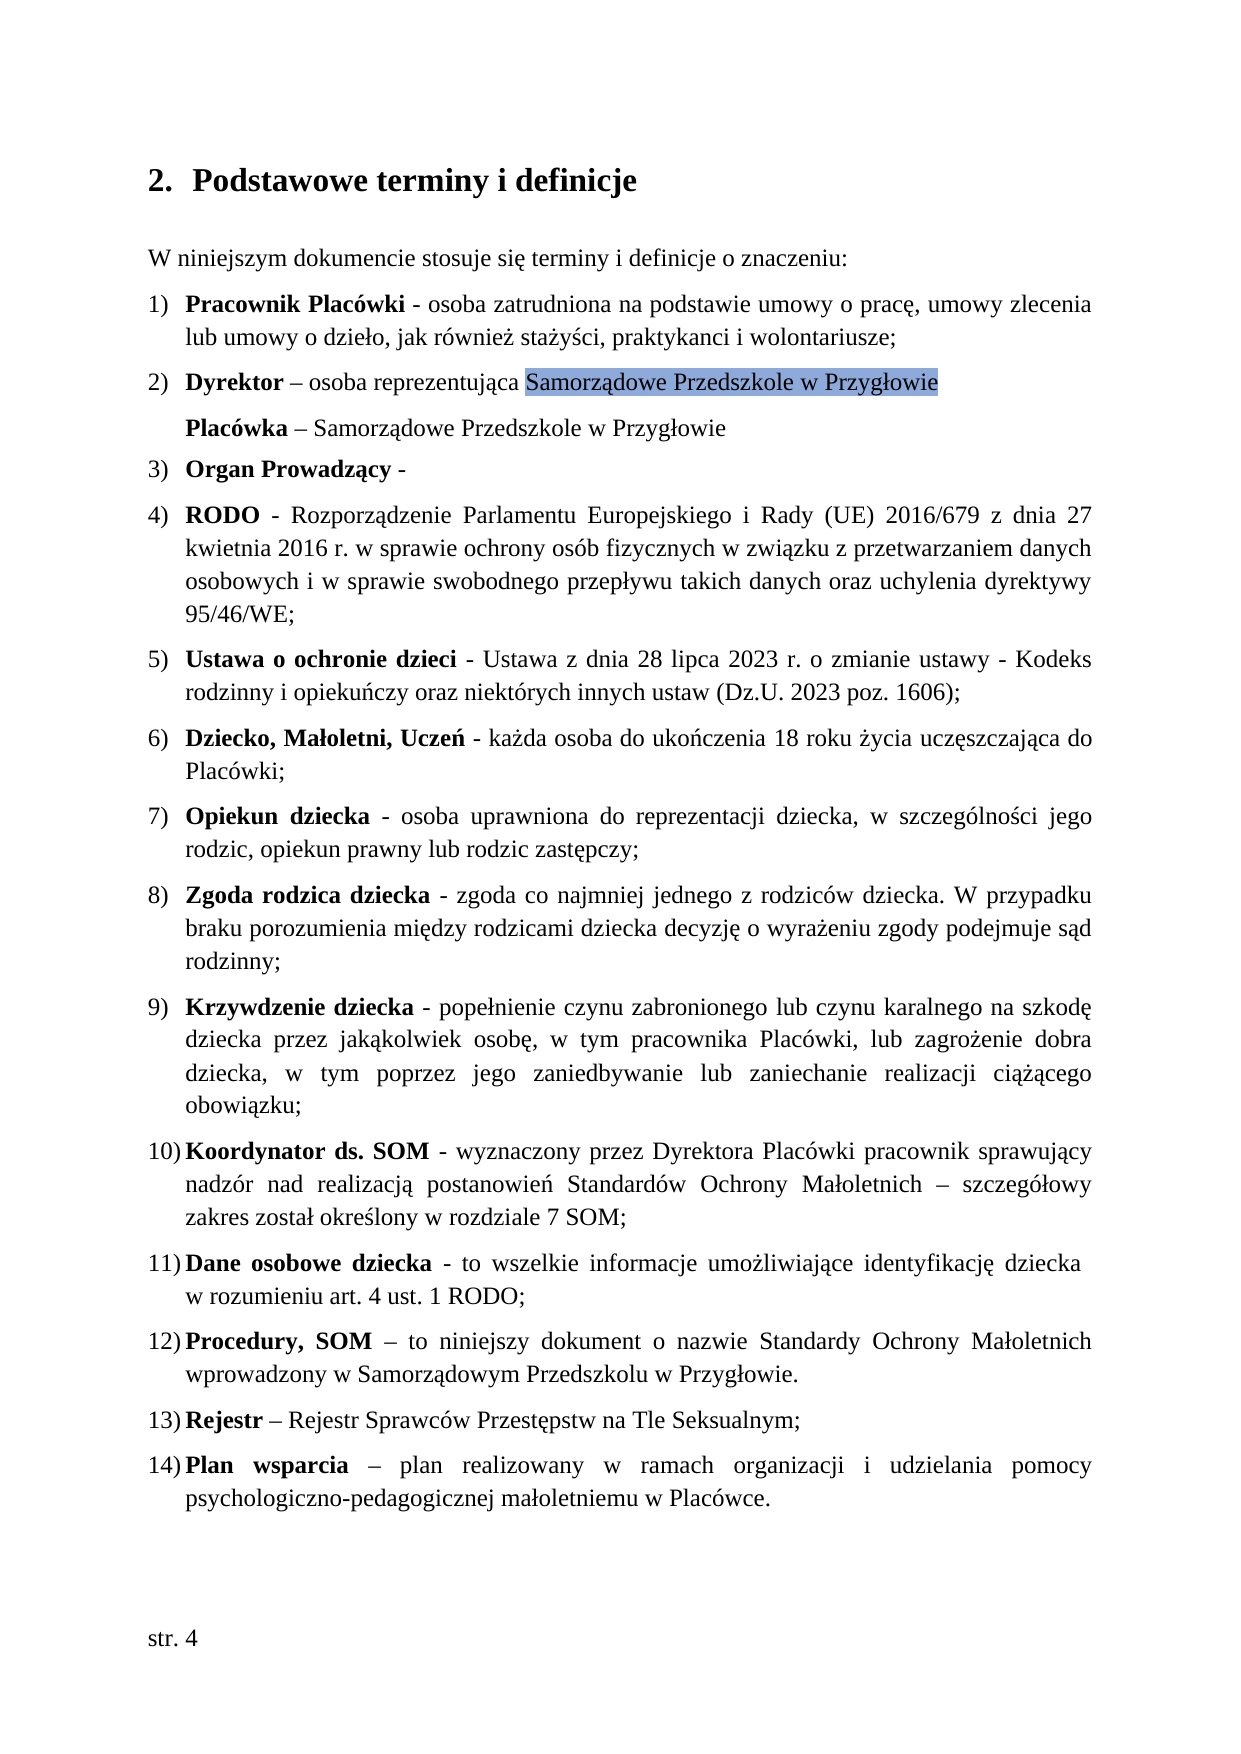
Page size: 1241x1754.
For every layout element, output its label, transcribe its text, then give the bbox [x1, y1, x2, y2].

list Pracownik Placówki - osoba zatrudniona na podstawie umowy o pracę, umowy zlecenia lub umowy o dzieło, jak również stażyści, praktykanci i wolontariusze; [148, 289, 1092, 351]
text W niniejszym dokumencie stosuje się terminy i definicje o znaczeniu: [148, 243, 1092, 272]
list Dziecko, Małoletni, Uczeń - każda osoba do ukończenia 18 roku życia uczęszczająca do Placówki; [148, 723, 1092, 785]
list Rejestr – Rejestr Sprawców Przestępstw na Tle Seksualnym; [148, 1405, 1092, 1433]
list Zgoda rodzica dziecka - zgoda co najmniej jednego z rodziców dziecka. W przypadku braku porozumienia między rodzicami dziecka decyzję o wyrażeniu zgody podejmuje sąd rodzinny; [148, 880, 1092, 975]
subtitle Podstawowe terminy i definicje [148, 160, 1092, 198]
list Procedury, SOM – to niniejszy dokument o nazwie Standardy Ochrony Małoletnich wprowadzony w Samorządowym Przedszkolu w Przygłowie. [148, 1326, 1092, 1388]
list Plan wsparcia – plan realizowany w ramach organizacji i udzielania pomocy psychologiczno-pedagogicznej małoletniemu w Placówce. [148, 1450, 1092, 1512]
list Dane osobowe dziecka - to wszelkie informacje umożliwiające identyfikację dziecka w rozumieniu art. 4 ust. 1 RODO; [148, 1248, 1092, 1309]
list RODO - Rozporządzenie Parlamentu Europejskiego i Rady (UE) 2016/679 z dnia 27 kwietnia 2016 r. w sprawie ochrony osób fizycznych w związku z przetwarzaniem danych osobowych i w sprawie swobodnego przepływu takich danych oraz uchylenia dyrektywy 95/46/WE; [148, 500, 1092, 628]
text Placówka – Samorządowe Przedszkole w Przygłowie [148, 413, 1092, 442]
list Ustawa o ochronie dzieci - Ustawa z dnia 28 lipca 2023 r. o zmianie ustawy - Kodeks rodzinny i opiekuńczy oraz niektórych innych ustaw (Dz.U. 2023 poz. 1606); [148, 644, 1092, 706]
list Krzywdzenie dziecka - popełnienie czynu zabronionego lub czynu karalnego na szkodę dziecka przez jakąkolwiek osobę, w tym pracownika Placówki, lub zagrożenie dobra dziecka, w tym poprzez jego zaniedbywanie lub zaniechanie realizacji ciążącego obowiązku; [148, 992, 1092, 1119]
list Dyrektor – osoba reprezentująca Samorządowe Przedszkole w Przygłowie [148, 367, 1092, 396]
list Organ Prowadzący - [148, 454, 1092, 483]
list Koordynator ds. SOM - wyznaczony przez Dyrektora Placówki pracownik sprawujący nadzór nad realizacją postanowień Standardów Ochrony Małoletnich – szczegółowy zakres został określony w rozdziale 7 SOM; [148, 1136, 1092, 1231]
list Opiekun dziecka - osoba uprawniona do reprezentacji dziecka, w szczególności jego rodzic, opiekun prawny lub rodzic zastępczy; [148, 801, 1092, 863]
